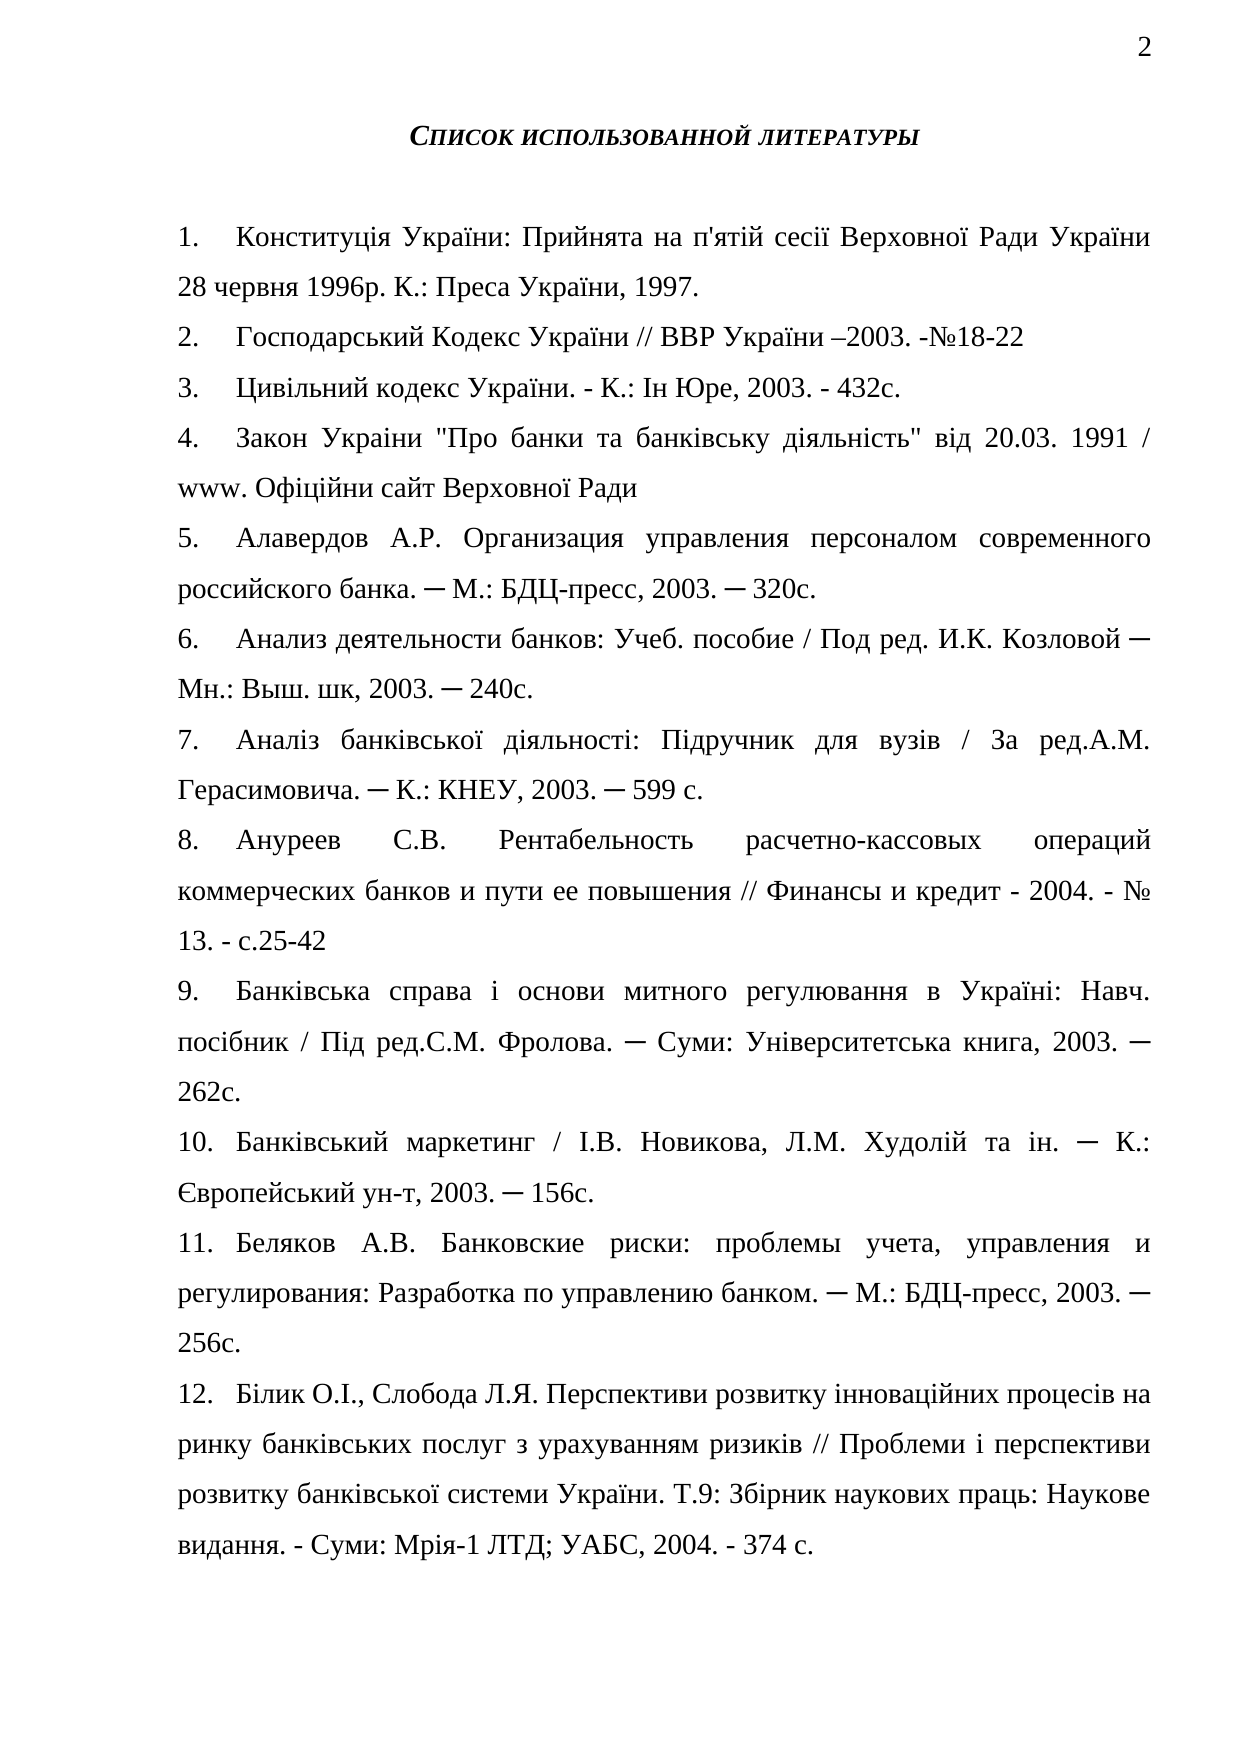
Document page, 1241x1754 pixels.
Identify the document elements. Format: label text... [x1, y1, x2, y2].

text Беляков А.В. Банковские риски: проблемы учета, управления и регулирования: Разработка по управлению банком. ─ М.: БДЦ-пресс, 2003. ─ 256с. [177, 1225, 1152, 1359]
text Алавердов А.Р. Организация управления персоналом современного российского банка. ─ М.: БДЦ-пресс, 2003. ─ 320с. [177, 521, 1152, 604]
text Банківська справа і основи митного регулювання в Україні: Навч. посібник / Під ред.С.М. Фролова. ─ Суми: Університетська книга, 2003. ─ 262с. [177, 973, 1152, 1108]
text Білик О.І., Слобода Л.Я. Перспективи розвитку інноваційних процесів на ринку банківських послуг з урахуванням ризиків // Проблеми і перспективи розвитку банківської системи України. Т.9: Збірник наукових праць: Наукове видання. - Суми: Мрія-1 ЛТД; УАБС, 2004. - 374 c. [177, 1376, 1152, 1560]
text Цивільний кодекс України. - К.: Ін Юре, 2003. - 432с. [177, 370, 1152, 403]
text Ануреев С.В. Рентабельность расчетно-кассовых операций коммерческих банков и пути ее повышения // Финансы и кредит - 2004. - № 13. - с.25-42 [177, 822, 1152, 957]
text Аналіз банківської діяльності: Підручник для вузів / За ред.А.М. Герасимовича. ─ К.: КНЕУ, 2003. ─ 599 с. [177, 722, 1152, 806]
text Господарський Кодекс України // ВВР України –2003. -№18-22 [177, 319, 1152, 353]
text Анализ деятельности банков: Учеб. пособие / Под ред. И.К. Козловой ─ Мн.: Выш. шк, 2003. ─ 240с. [177, 621, 1152, 705]
text Банківський маркетинг / І.В. Новикова, Л.М. Худолій та ін. ─ К.: Європейський ун-т, 2003. ─ 156с. [177, 1124, 1152, 1208]
text Закон Украіни "Про банки та банківську діяльність" від 20.03. 1991 / www. Офіційни сайт Верховної Ради [177, 420, 1152, 504]
text Конституція України: Прийнята на п'ятій сесії Верховної Ради України 28 червня 1996р. К.: Преса України, 1997. [177, 219, 1152, 303]
subtitle Список использованной литературы [177, 118, 1152, 152]
